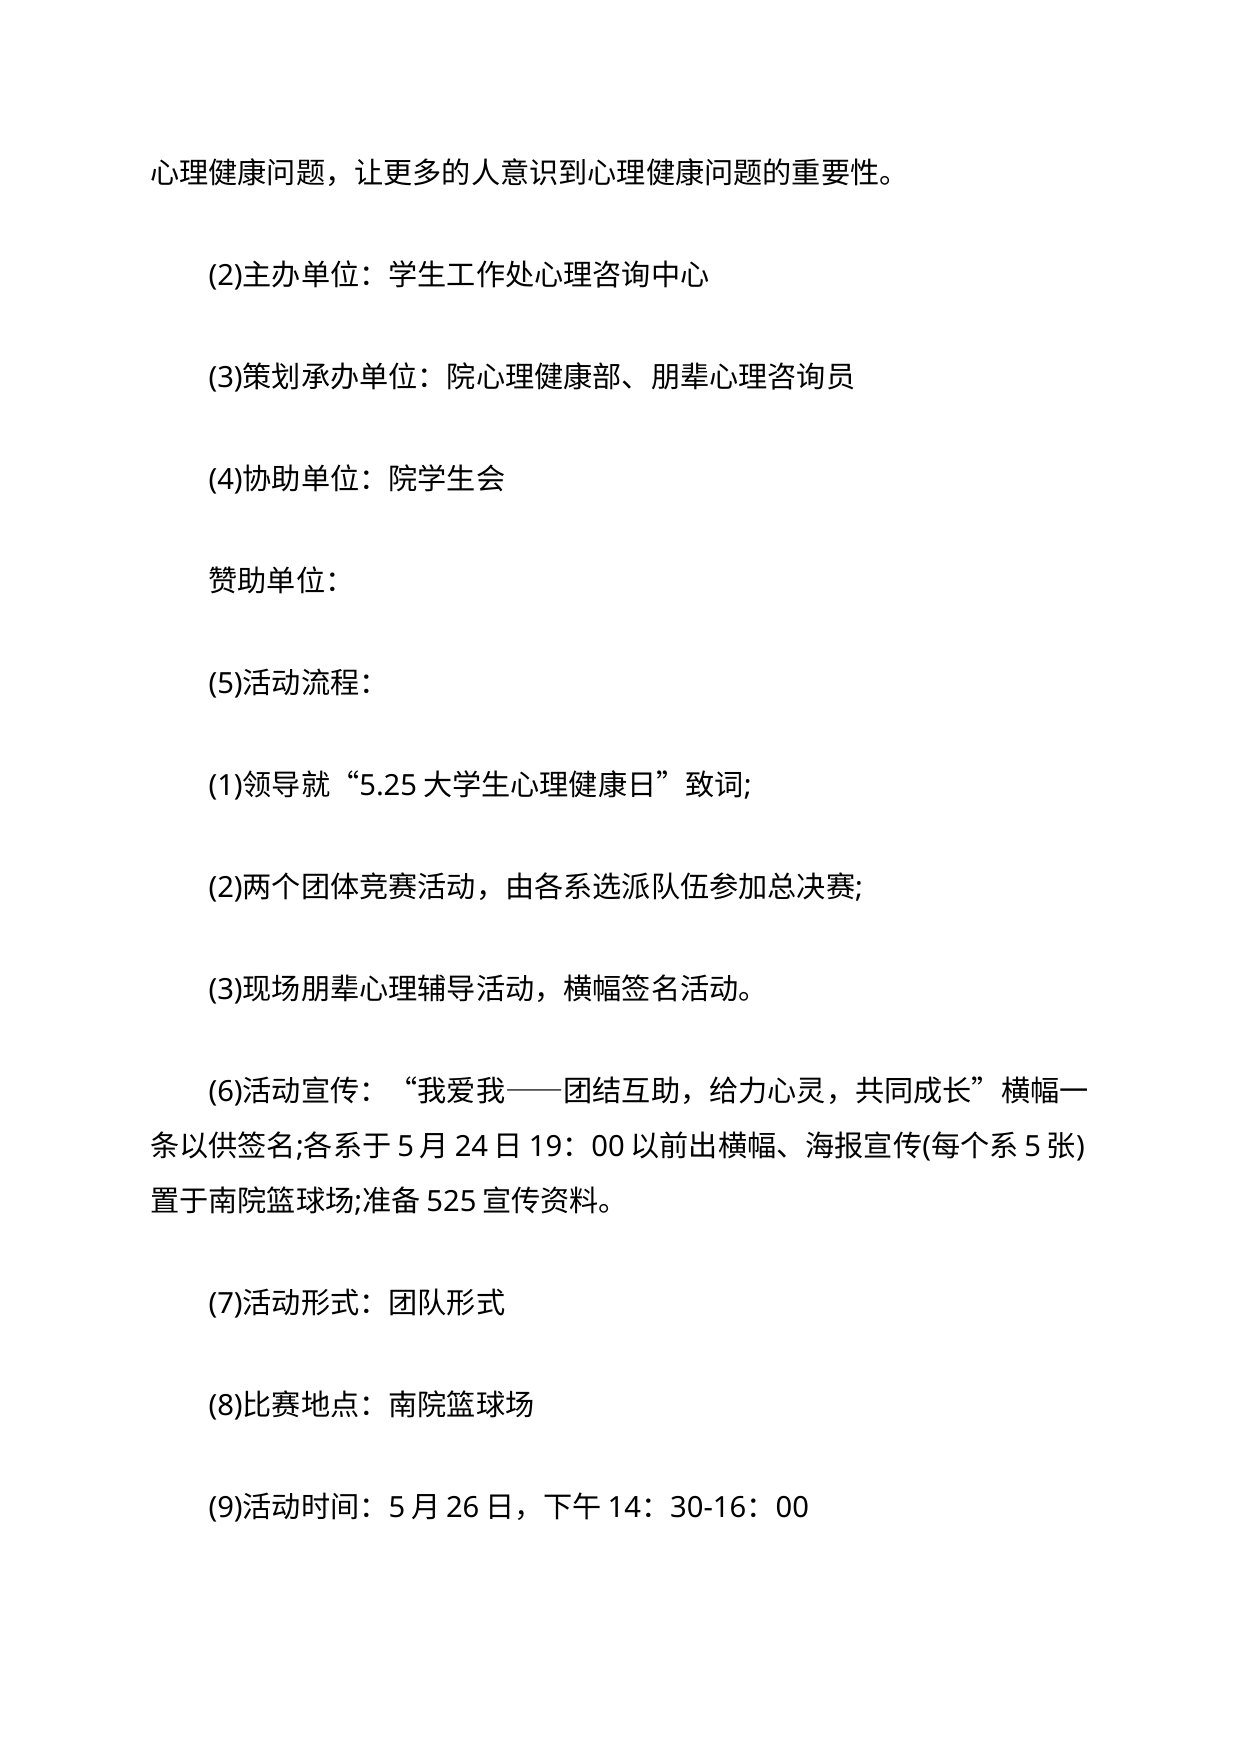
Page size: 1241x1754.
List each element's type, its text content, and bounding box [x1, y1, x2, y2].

text (2)两个团体竞赛活动，由各系选派队伍参加总决赛; [150, 863, 1090, 906]
text (5)活动流程： [150, 659, 1090, 702]
text (3)现场朋辈心理辅导活动，横幅签名活动。 [150, 965, 1090, 1008]
text (6)活动宣传：“我爱我——团结互助，给力心灵，共同成长”横幅一条以供签名;各系于5月24日19：00以前出横幅、海报宣传(每个系5张)置于南院篮球场;准备525宣传资料。 [150, 1067, 1090, 1220]
text (2)主办单位：学生工作处心理咨询中心 [150, 252, 1090, 294]
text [150, 150, 1090, 192]
text (8)比赛地点：南院篮球场 [150, 1381, 1090, 1424]
text (7)活动形式：团队形式 [150, 1279, 1090, 1322]
text (9)活动时间：5月26日，下午14：30-16：00 [150, 1483, 1090, 1526]
text (1)领导就“5.25大学生心理健康日”致词; [150, 761, 1090, 804]
text (3)策划承办单位：院心理健康部、朋辈心理咨询员 [150, 354, 1090, 396]
text 赞助单位： [150, 558, 1090, 600]
text (4)协助单位：院学生会 [150, 456, 1090, 498]
